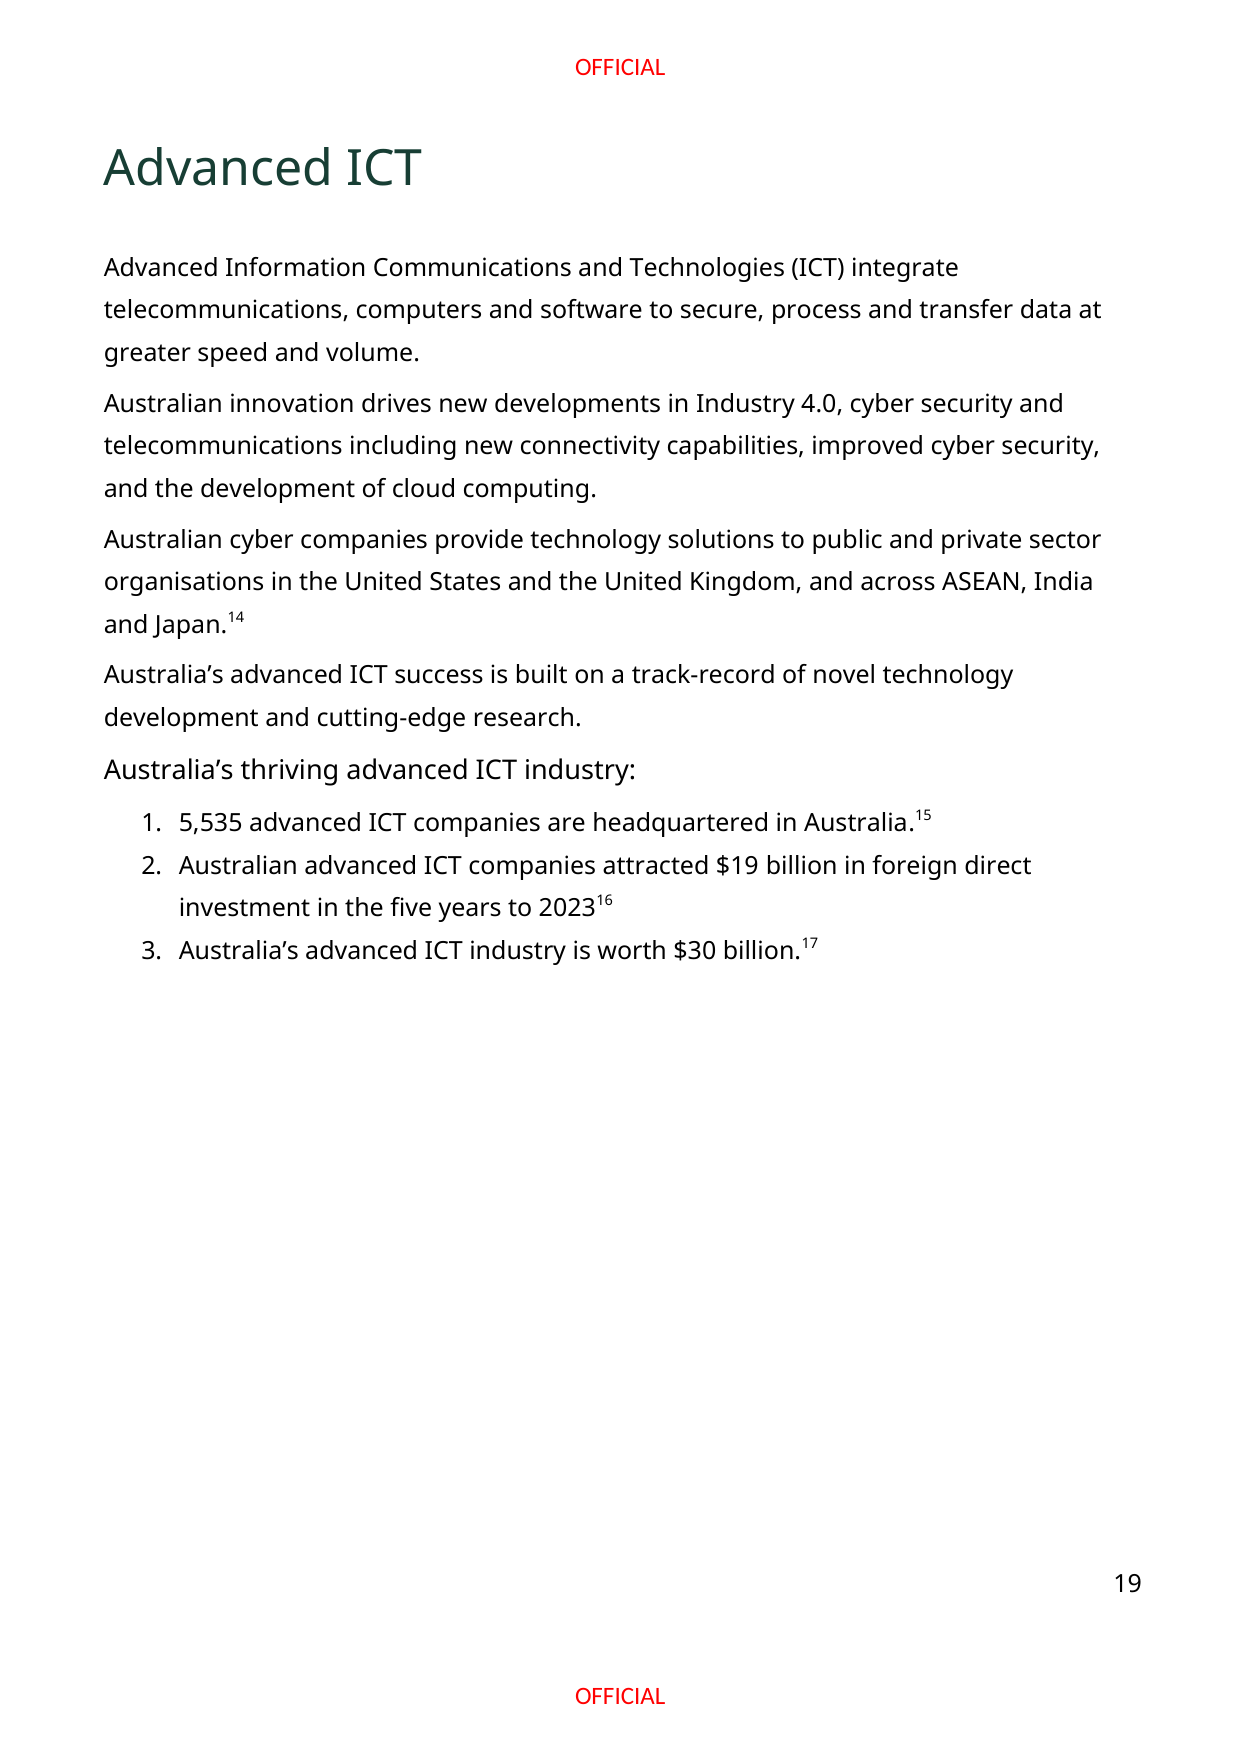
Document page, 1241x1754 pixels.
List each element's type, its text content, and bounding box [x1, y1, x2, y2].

text Australia’s advanced ICT success is built on a track-record of novel technology development and cutting-edge research. [103, 657, 1142, 734]
text Australian innovation drives new developments in Industry 4.0, cyber security and telecommunications including new connectivity capabilities, improved cyber security, and the development of cloud computing. [103, 386, 1142, 504]
list Australia’s advanced ICT industry is worth $30 billion. [141, 932, 1142, 966]
subtitle Australia’s thriving advanced ICT industry: [103, 751, 1142, 787]
list 5,535 advanced ICT companies are headquartered in Australia. [141, 805, 1142, 839]
list Australian advanced ICT companies attracted $19 billion in foreign direct investment in the five years to 2023 [141, 847, 1142, 924]
text Advanced Information Communications and Technologies (ICT) integrate telecommunications, computers and software to secure, process and transfer data at greater speed and volume. [103, 250, 1142, 369]
text Australian cyber companies provide technology solutions to public and private sector organisations in the United States and the United Kingdom, and across ASEAN, India and Japan. [103, 521, 1142, 640]
subtitle Advanced ICT [103, 132, 1142, 200]
